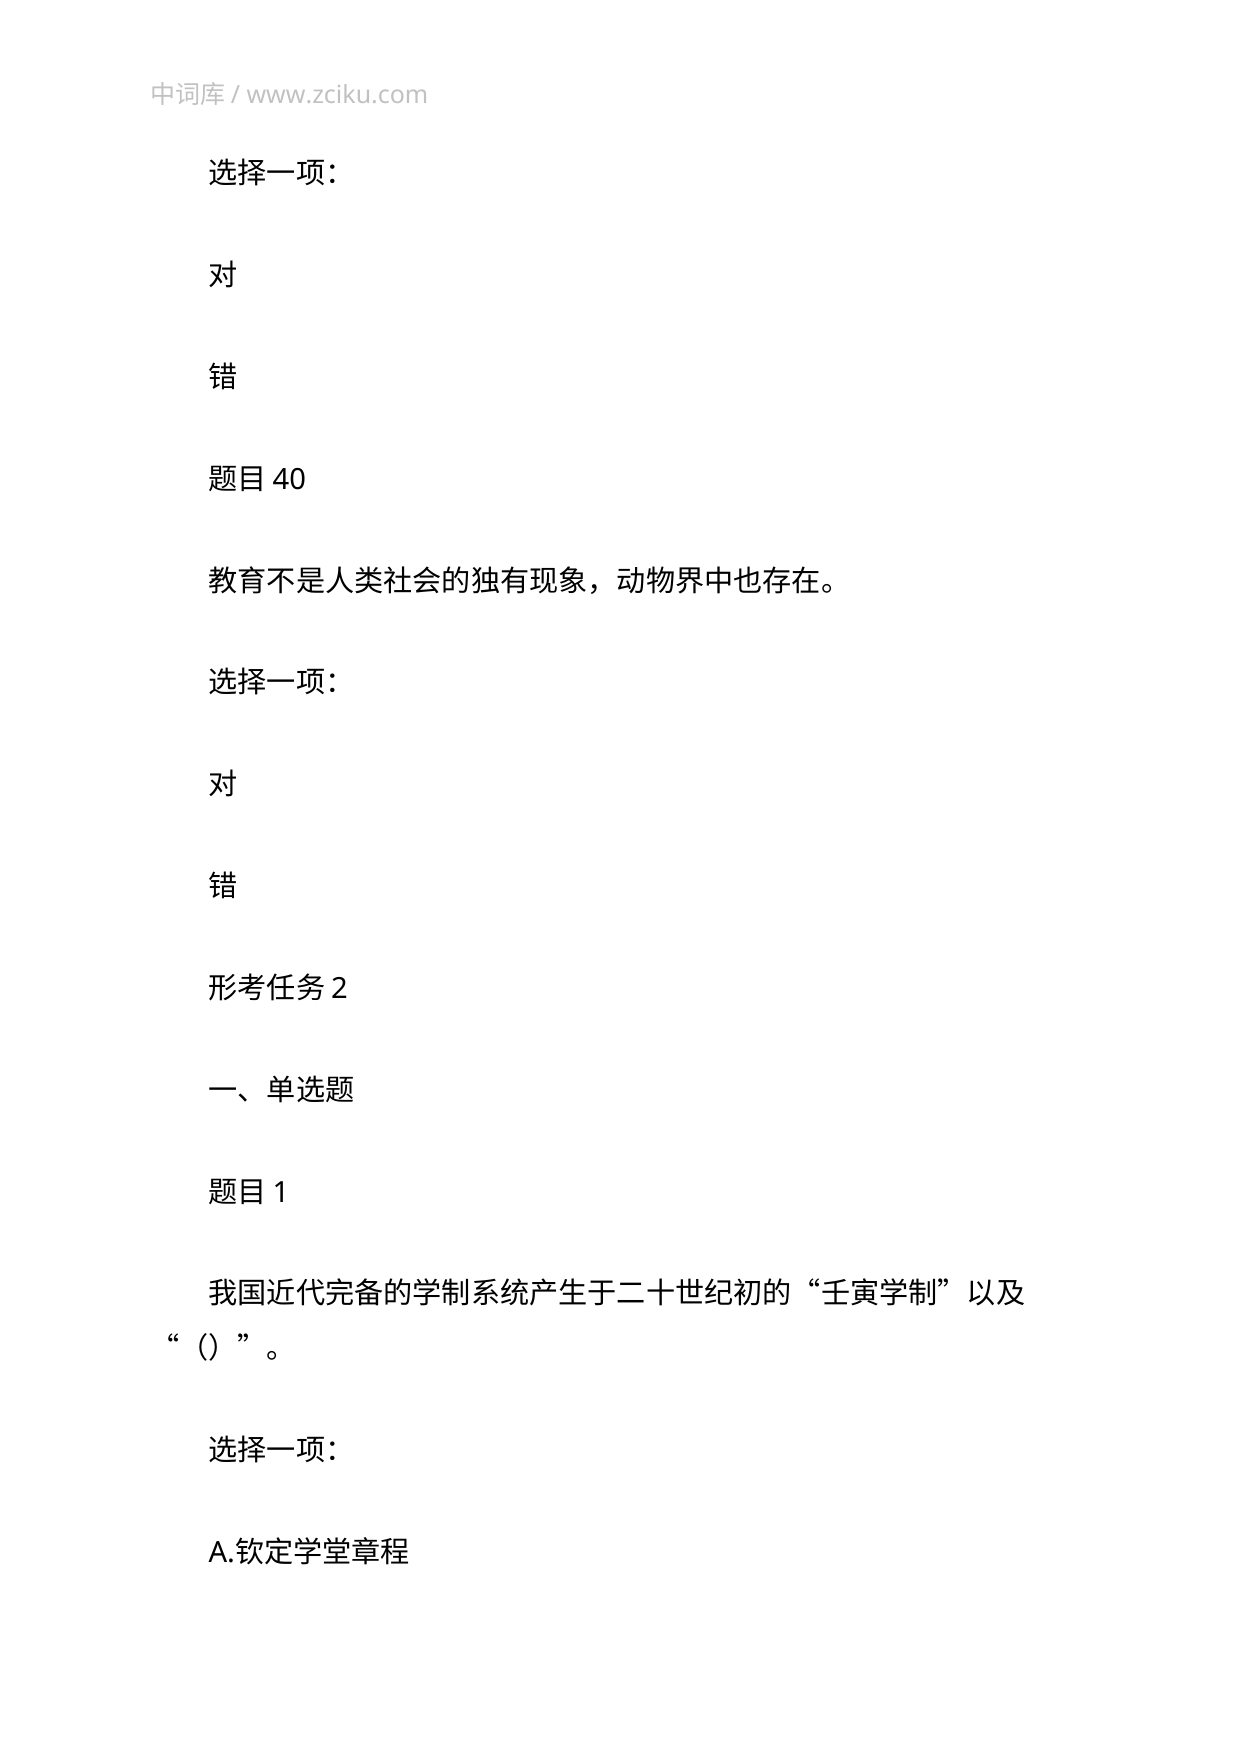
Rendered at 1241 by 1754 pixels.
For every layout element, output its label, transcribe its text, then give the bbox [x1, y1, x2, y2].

text 题目1 [150, 1168, 1090, 1211]
text 题目40 [150, 455, 1090, 498]
text 选择一项： [150, 1427, 1090, 1469]
text 形考任务2 [150, 964, 1090, 1007]
text 对 [150, 761, 1090, 803]
text 选择一项： [150, 659, 1090, 701]
text 错 [150, 863, 1090, 905]
text 错 [150, 353, 1090, 396]
text 对 [150, 252, 1090, 294]
text 选择一项： [150, 150, 1090, 192]
text 教育不是人类社会的独有现象，动物界中也存在。 [150, 557, 1090, 599]
text 一、单选题 [150, 1066, 1090, 1109]
text A.钦定学堂章程 [150, 1528, 1090, 1571]
text 我国近代完备的学制系统产生于二十世纪初的“壬寅学制”以及“（）”。 [150, 1270, 1090, 1367]
